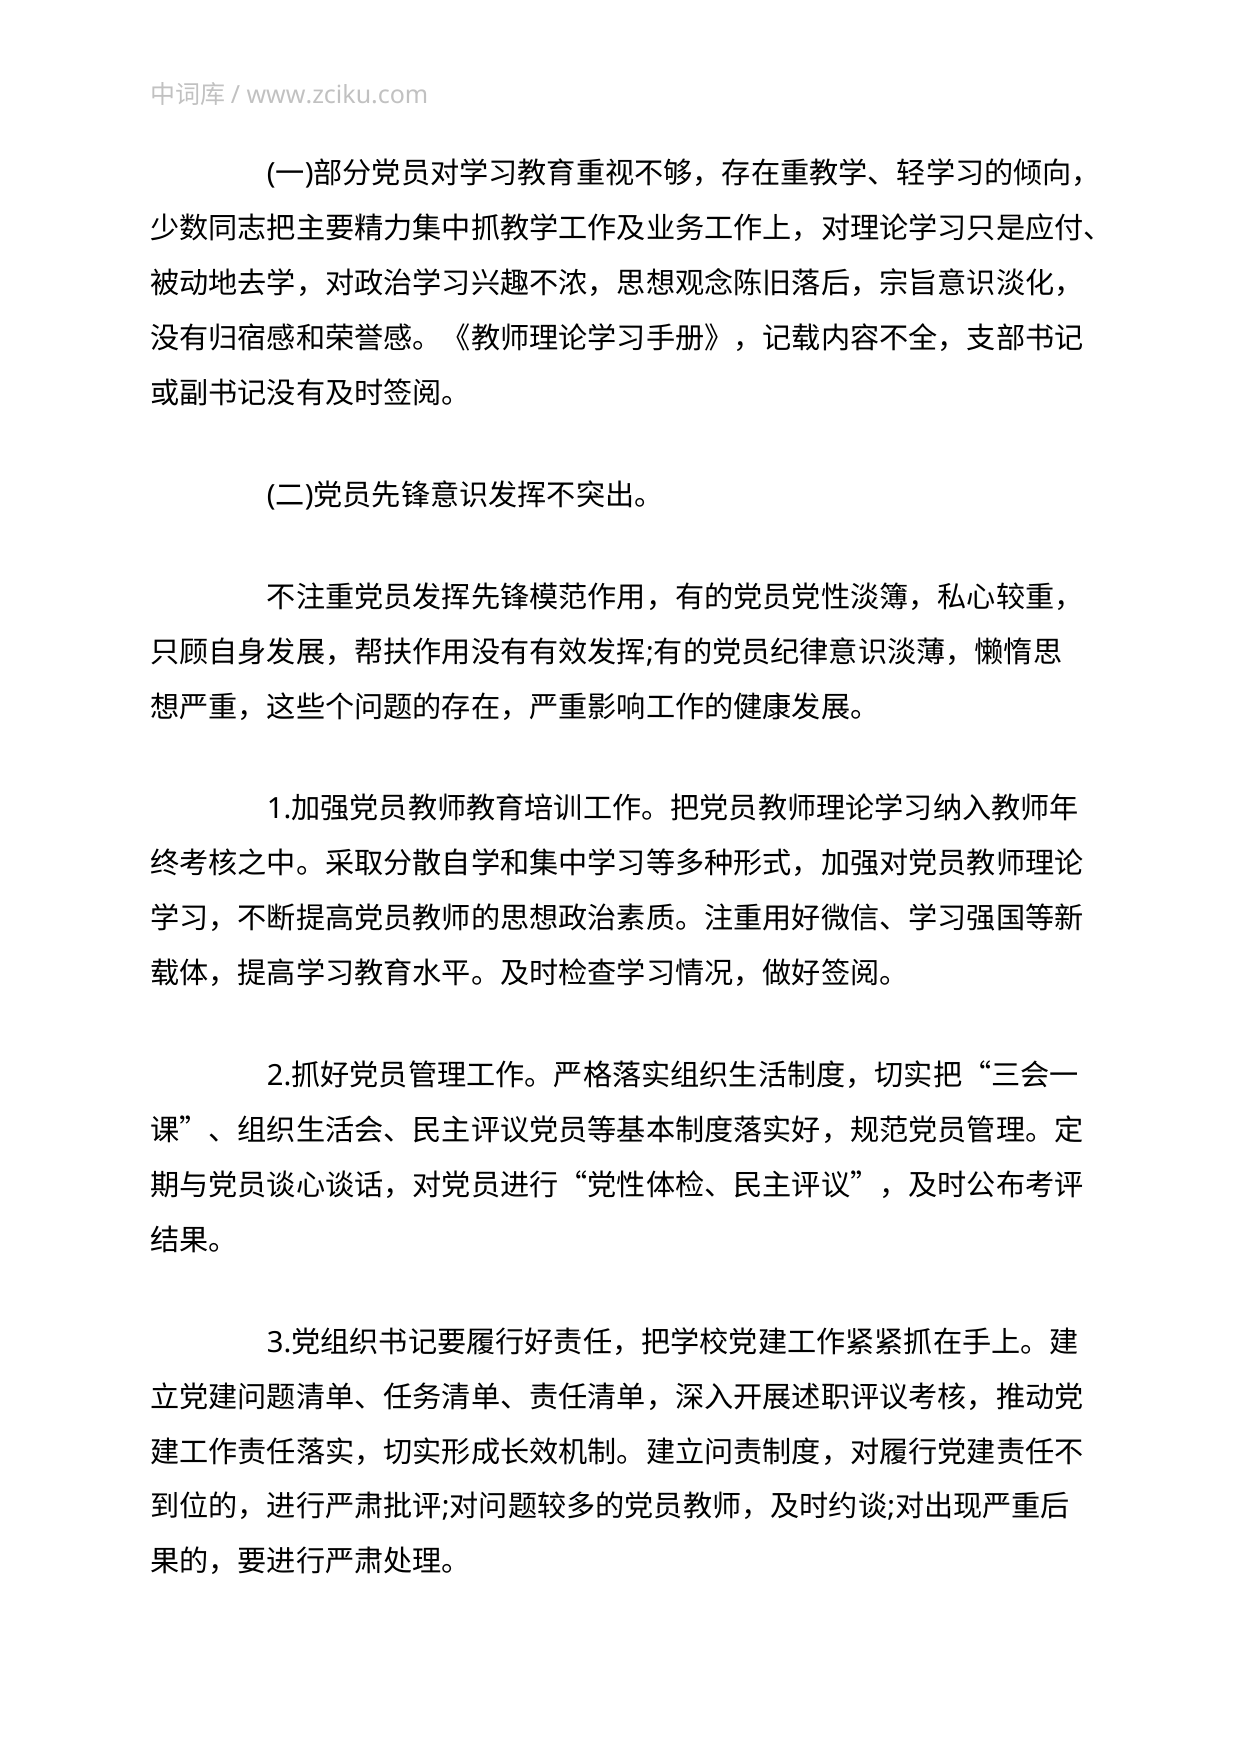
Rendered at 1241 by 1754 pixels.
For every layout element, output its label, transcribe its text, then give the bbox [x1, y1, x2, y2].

text (二)党员先锋意识发挥不突出。 [150, 471, 1090, 514]
text (一)部分党员对学习教育重视不够，存在重教学、轻学习的倾向，少数同志把主要精力集中抓教学工作及业务工作上，对理论学习只是应付、被动地去学，对政治学习兴趣不浓，思想观念陈旧落后，宗旨意识淡化，没有归宿感和荣誉感。《教师理论学习手册》，记载内容不全，支部书记或副书记没有及时签阅。 [150, 150, 1090, 412]
text 3.党组织书记要履行好责任，把学校党建工作紧紧抓在手上。建立党建问题清单、任务清单、责任清单，深入开展述职评议考核，推动党建工作责任落实，切实形成长效机制。建立问责制度，对履行党建责任不到位的，进行严肃批评;对问题较多的党员教师，及时约谈;对出现严重后果的，要进行严肃处理。 [150, 1318, 1090, 1580]
text 2.抓好党员管理工作。严格落实组织生活制度，切实把“三会一课”、组织生活会、民主评议党员等基本制度落实好，规范党员管理。定期与党员谈心谈话，对党员进行“党性体检、民主评议”，及时公布考评结果。 [150, 1052, 1090, 1259]
text 不注重党员发挥先锋模范作用，有的党员党性淡簿，私心较重，只顾自身发展，帮扶作用没有有效发挥;有的党员纪律意识淡薄，懒惰思想严重，这些个问题的存在，严重影响工作的健康发展。 [150, 573, 1090, 726]
text 1.加强党员教师教育培训工作。把党员教师理论学习纳入教师年终考核之中。采取分散自学和集中学习等多种形式，加强对党员教师理论学习，不断提高党员教师的思想政治素质。注重用好微信、学习强国等新载体，提高学习教育水平。及时检查学习情况，做好签阅。 [150, 785, 1090, 992]
